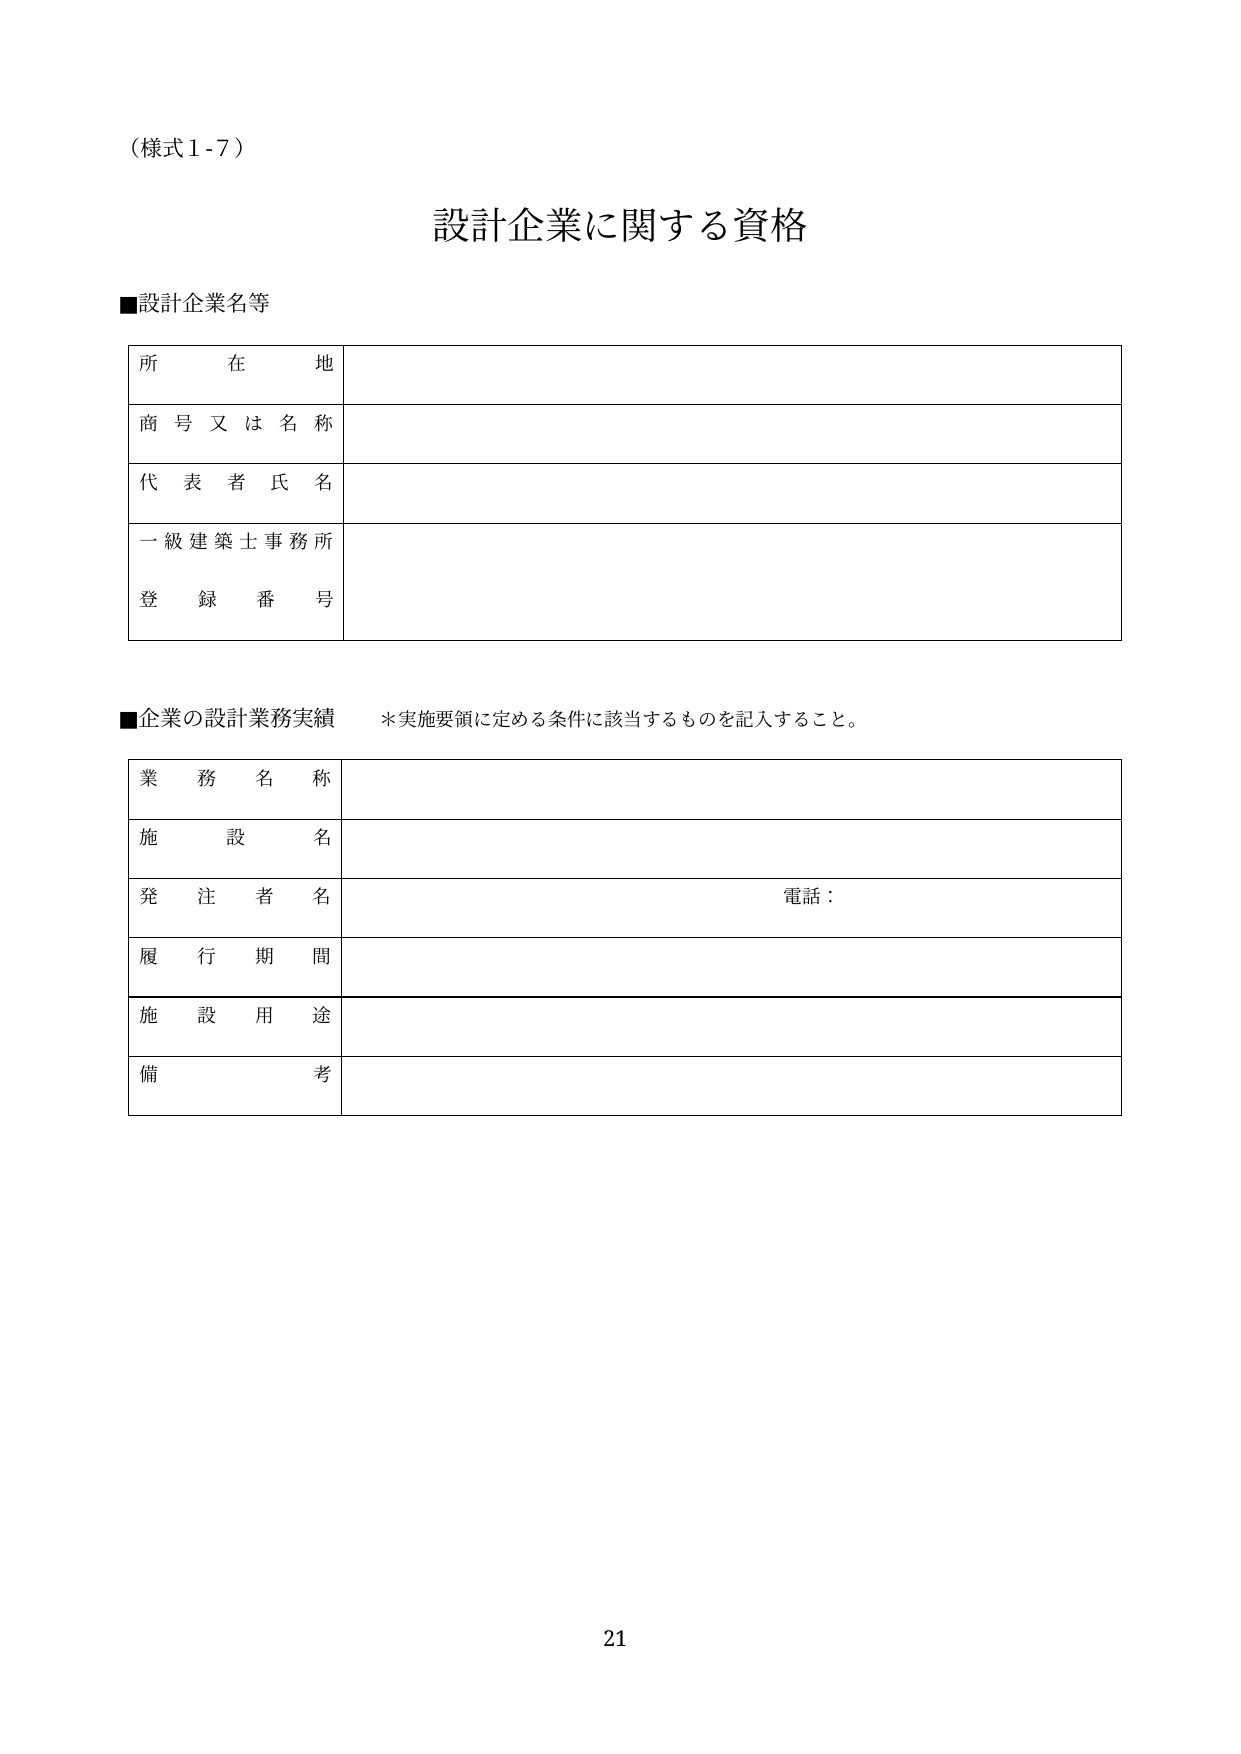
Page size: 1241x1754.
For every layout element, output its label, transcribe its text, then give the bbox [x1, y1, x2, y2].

table_header 業務名称 [129, 760, 341, 818]
table_cell [344, 405, 1121, 463]
table_cell 備考 [129, 1057, 341, 1115]
text （様式１-７） [118, 130, 1122, 164]
table_cell 施設名 [129, 820, 341, 878]
table_cell [342, 820, 1121, 878]
table_cell [342, 938, 1121, 996]
table_cell [344, 464, 1121, 522]
table_cell 代表者氏名 [129, 464, 343, 522]
text 設計企業に関する資格 [118, 189, 1122, 257]
table_cell 履行期間 [129, 938, 341, 996]
table_header [344, 346, 1121, 404]
table_cell [344, 524, 1121, 640]
table_cell [342, 1057, 1121, 1115]
text ■設計企業名等 [118, 286, 1122, 319]
table_header [342, 760, 1121, 818]
table_cell 商号又は名称 [129, 405, 343, 463]
table_cell 一級建築士事務所 登録番号 [129, 524, 343, 640]
table_cell [342, 998, 1121, 1056]
table_cell 施設用途 [129, 998, 341, 1056]
text ■企業の設計業務実績 ＊実施要領に定める条件に該当するものを記入すること。 [118, 700, 1122, 734]
table_cell 電話： [342, 879, 1121, 937]
table_cell 発注者名 [129, 879, 341, 937]
table_header 所在地 [129, 346, 343, 404]
